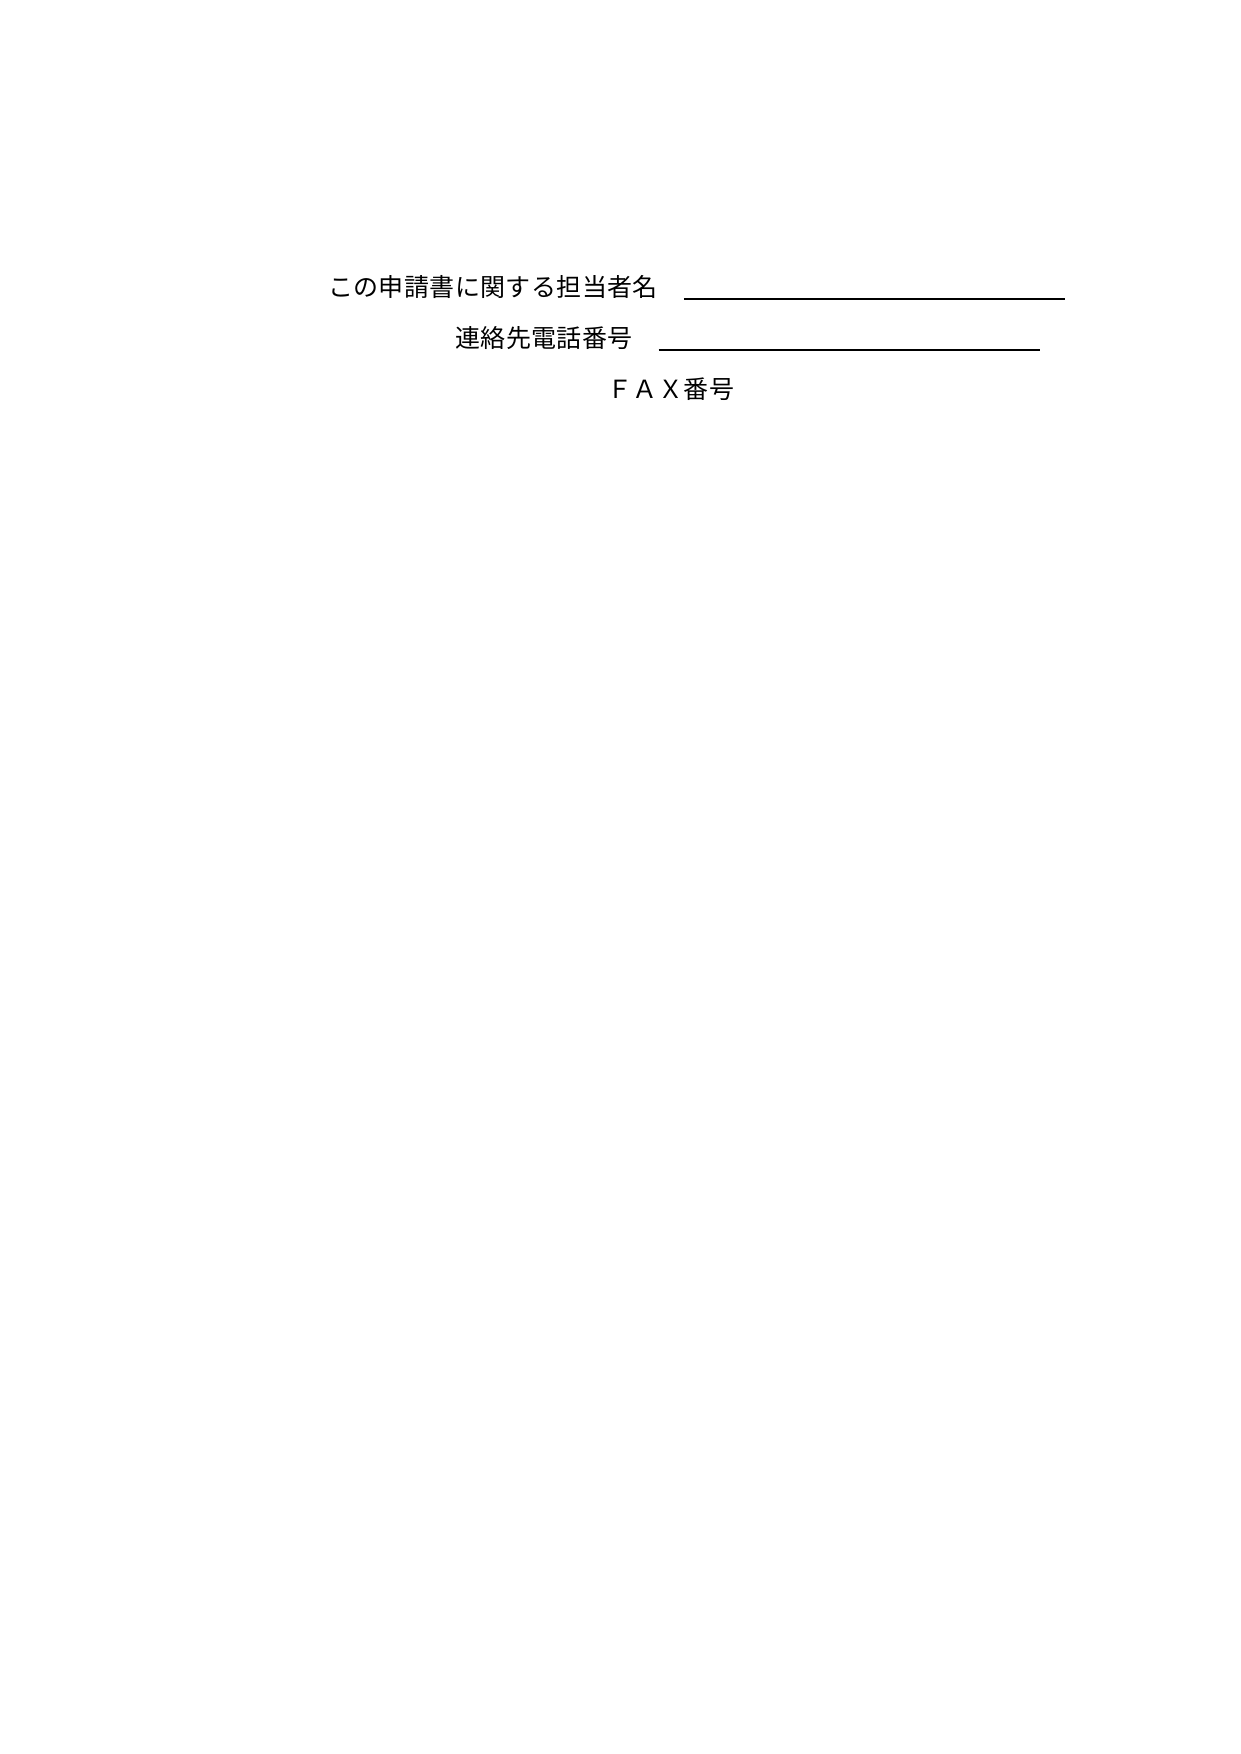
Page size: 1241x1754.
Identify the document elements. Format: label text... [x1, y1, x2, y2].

text この申請書に関する担当者名 [303, 259, 1091, 311]
text 連絡先電話番号 [379, 311, 1091, 362]
text ＦＡＸ番号 [379, 362, 1091, 414]
